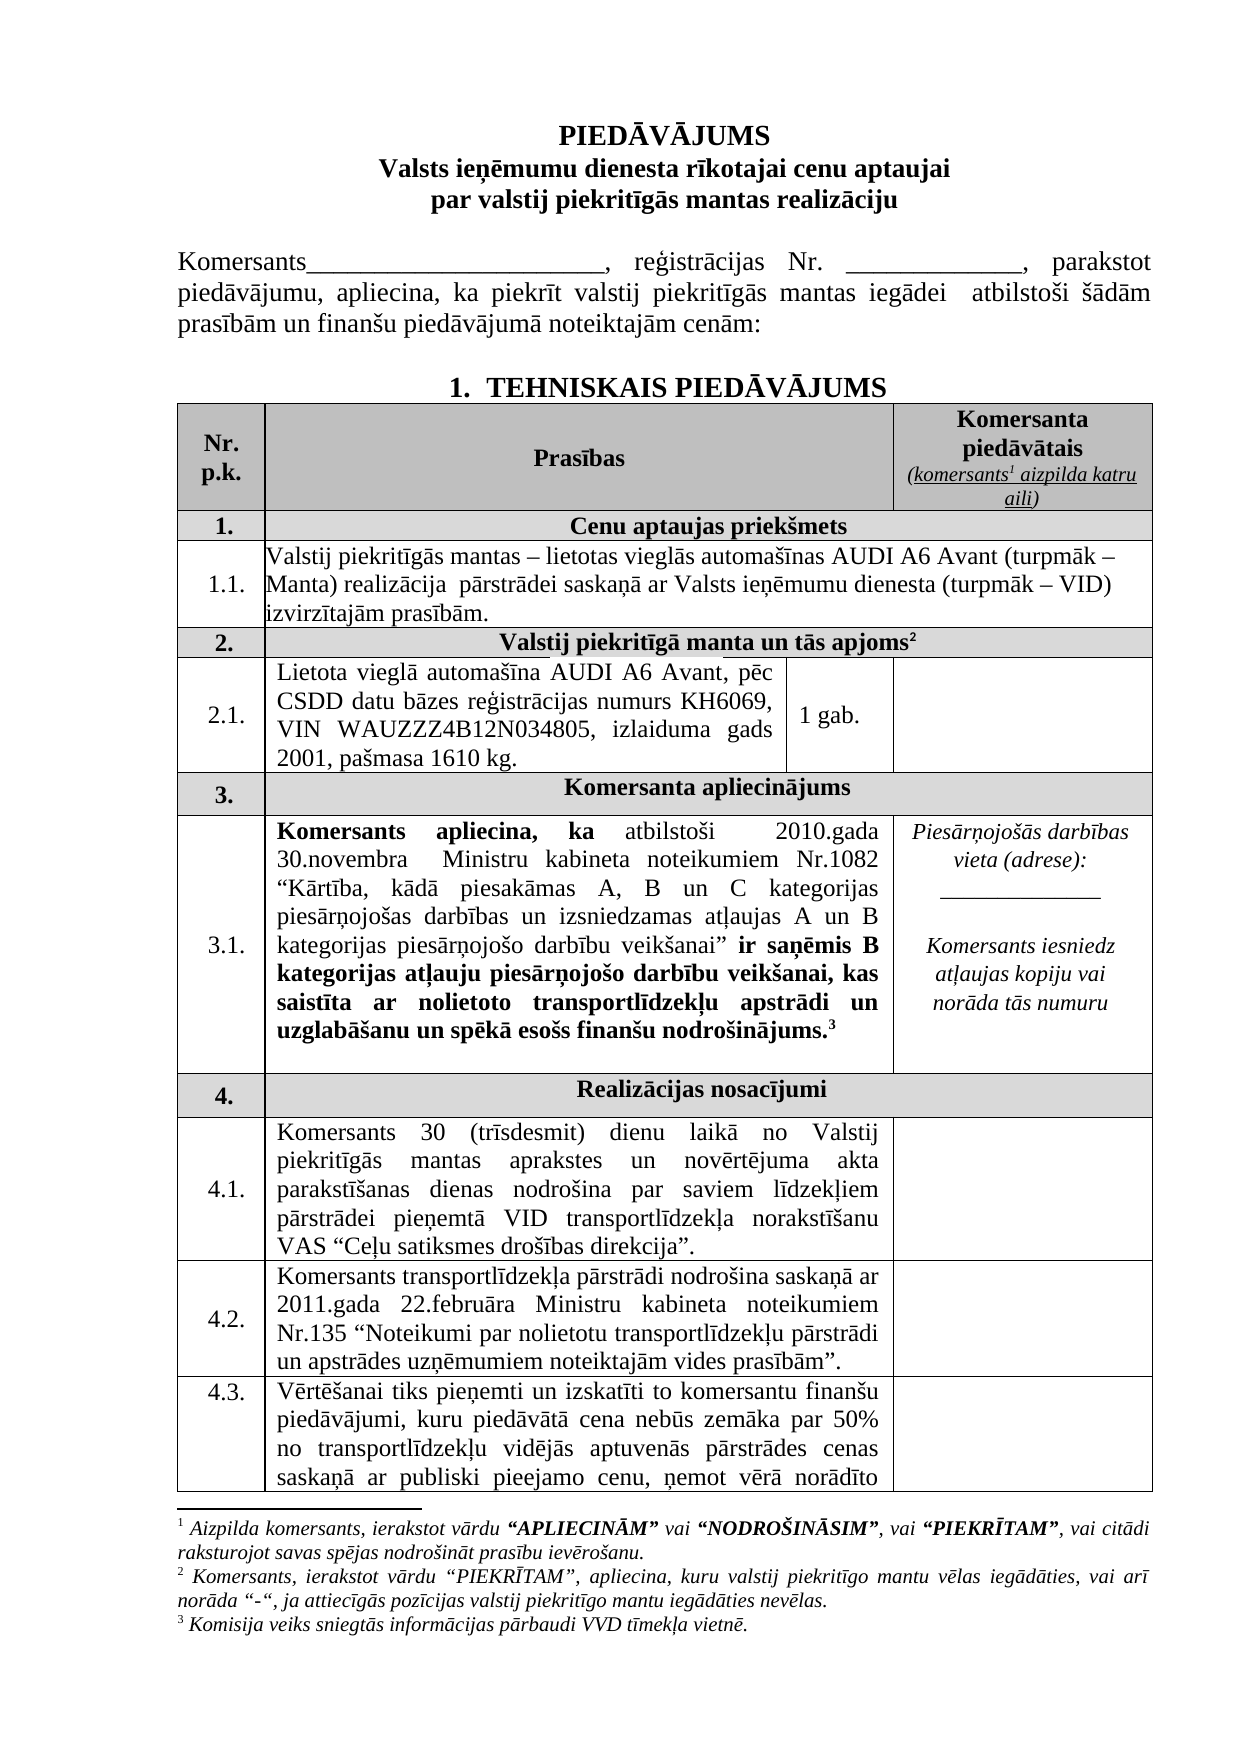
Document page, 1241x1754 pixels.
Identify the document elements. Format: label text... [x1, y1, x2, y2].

table_cell Cenu aptaujas priekšmets [266, 511, 1152, 540]
table_cell 1 gab. [787, 658, 893, 772]
table_cell [178, 816, 264, 1073]
table_cell [894, 1377, 1152, 1491]
table_cell [894, 1261, 1152, 1376]
text Komersants______________________, reģistrācijas Nr. _____________, parakstot piedāvājumu, apliecina, ka piekrīt valstij piekritīgās mantas iegādei atbilstoši šādām prasībām un finanšu piedāvājumā noteiktajām cenām: [177, 245, 1152, 338]
table_cell [894, 1118, 1152, 1260]
table_cell [178, 511, 264, 540]
table_cell Valstij piekritīgās mantas – lietotas vieglās automašīnas AUDI A6 Avant (turpmāk – Manta) realizācija pārstrādei saskaņā ar Valsts ieņēmumu dienesta (turpmāk – VID) izvirzītajām prasībām. [266, 541, 1152, 627]
table_cell [178, 1074, 264, 1117]
table_cell Komersants 30 (trīsdesmit) dienu laikā no Valstij piekritīgās mantas aprakstes un novērtējuma akta parakstīšanas dienas nodrošina par saviem līdzekļiem pārstrādei pieņemtā VID transportlīdzekļa norakstīšanu VAS “Ceļu satiksmes drošības direkcija”. [266, 1118, 893, 1260]
table_cell Valstij piekritīgā manta un tās apjoms [266, 628, 1152, 657]
table_cell Komersants transportlīdzekļa pārstrādi nodrošina saskaņā ar 2011.gada 22.februāra Ministru kabineta noteikumiem Nr.135 “Noteikumi par nolietotu transportlīdzekļu pārstrādi un apstrādes uzņēmumiem noteiktajām vides prasībām”. [266, 1261, 893, 1376]
table_cell [178, 1118, 264, 1260]
table_cell [178, 1261, 264, 1376]
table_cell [266, 1377, 893, 1491]
table_cell Komersanta apliecinājums [266, 773, 1152, 815]
table_cell Realizācijas nosacījumi [266, 1074, 1152, 1117]
table_cell [178, 628, 264, 657]
table_cell [178, 773, 264, 815]
table_cell Lietota vieglā automašīna AUDI A6 Avant, pēc CSDD datu bāzes reģistrācijas numurs KH6069, VIN WAUZZZ4B12N034805, izlaiduma gads 2001, pašmasa 1610 kg. [266, 658, 786, 772]
text PIEDĀVĀJUMS [177, 118, 1152, 152]
table_cell Piesārņojošās darbības vieta (adrese): ______________ Komersants iesniedz atļaujas kopiju vai norāda tās numuru [894, 816, 1152, 1073]
table_cell Komersants apliecina, ka atbilstoši 2010.gada 30.novembra Ministru kabineta noteikumiem Nr.1082 “Kārtība, kādā piesakāmas A, B un C kategorijas piesārņojošas darbības un izsniedzamas atļaujas A un B kategorijas piesārņojošo darbību veikšanai” ir saņēmis B kategorijas atļauju piesārņojošo darbību veikšanai, kas saistīta ar nolietoto transportlīdzekļu apstrādi un uzglabāšanu un spēkā esošs finanšu nodrošinājums. [266, 816, 893, 1073]
table_cell [178, 1377, 264, 1491]
list Tehniskais piedāvājums [184, 370, 1152, 403]
table_header Nr. p.k. [178, 404, 264, 510]
text par valstij piekritīgās mantas realizāciju [177, 183, 1152, 214]
table_cell [894, 658, 1152, 772]
table_header Komersanta piedāvātais (komersants aizpilda katru aili) [894, 404, 1152, 510]
table_cell [178, 541, 264, 627]
table_header Prasības [266, 404, 893, 510]
table_cell [178, 658, 264, 772]
text Valsts ieņēmumu dienesta rīkotajai cenu aptaujai [177, 152, 1152, 183]
